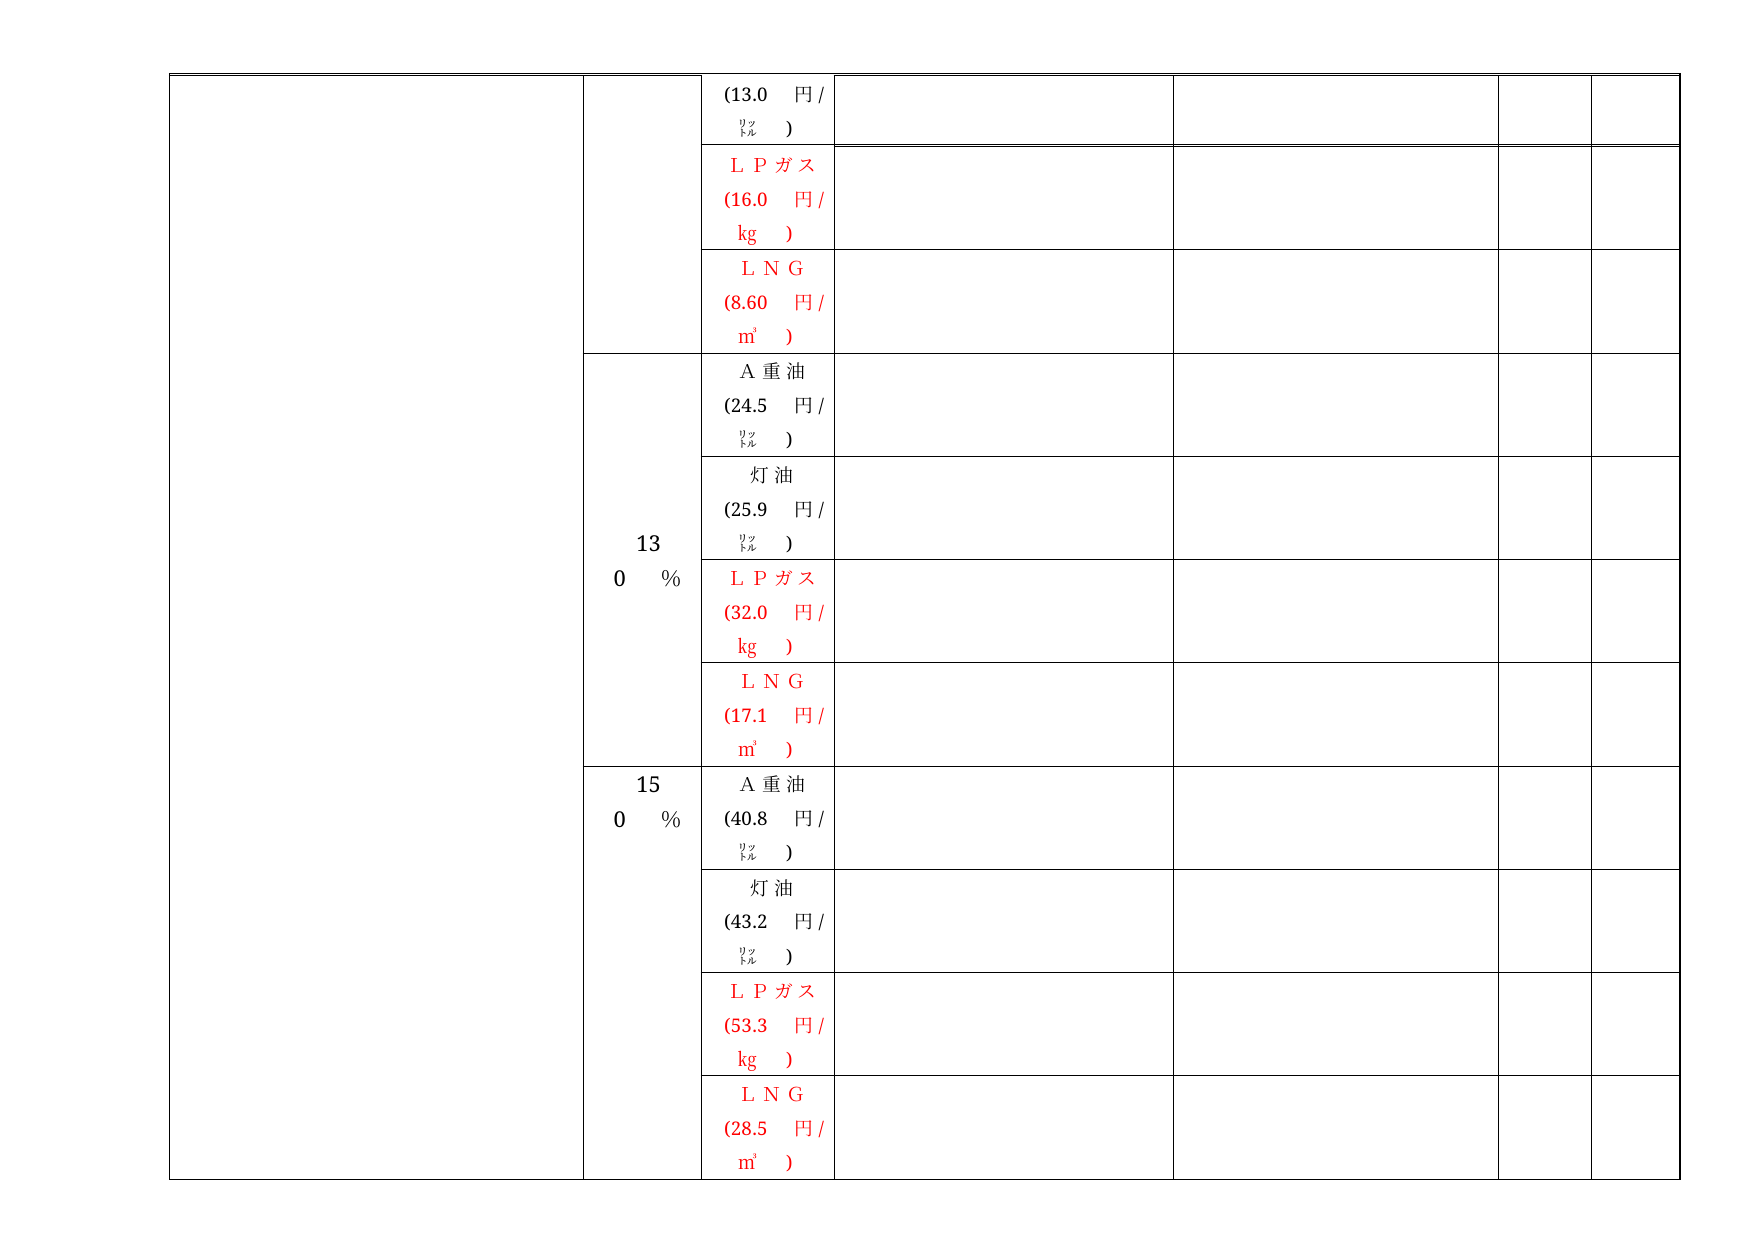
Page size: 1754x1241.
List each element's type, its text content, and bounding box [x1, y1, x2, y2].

table_cell [835, 767, 1173, 869]
table_cell [1174, 870, 1498, 972]
table_cell [1499, 663, 1591, 766]
table_cell [1174, 767, 1498, 869]
table_cell [835, 354, 1173, 456]
table_cell [1174, 973, 1498, 1075]
table_cell [1592, 973, 1679, 1075]
table_cell ＬＰガス (32.0円/㎏) [702, 560, 834, 662]
table_cell [1174, 1076, 1498, 1178]
table_cell [835, 870, 1173, 972]
table_cell [835, 76, 1173, 144]
table_cell [1499, 1076, 1591, 1178]
table_cell [1174, 76, 1498, 144]
table_cell [1174, 354, 1498, 456]
table_cell [1499, 560, 1591, 662]
table_cell [835, 147, 1173, 249]
table_cell ＬＰガス (53.3円/㎏) [702, 973, 834, 1075]
table_cell [1592, 663, 1679, 766]
table_cell [835, 1076, 1173, 1178]
table_cell [1174, 250, 1498, 353]
table_cell 灯油 (25.9円/㍑) [702, 457, 834, 559]
table_cell [1499, 147, 1591, 249]
table_cell Ａ重油 (24.5円/㍑) [702, 354, 834, 456]
table_cell [1592, 870, 1679, 972]
table_cell ＬＮＧ (8.60円/㎥) [702, 250, 834, 353]
table_cell ＬＰガス (16.0円/㎏) [702, 145, 834, 249]
table_cell 灯油 (13.0円/㍑) [701, 74, 834, 144]
table_cell 130％ [584, 354, 701, 766]
table_cell [835, 457, 1173, 559]
table_cell [835, 663, 1173, 766]
table_cell ＬＮＧ (28.5円/㎥) [702, 1076, 834, 1178]
table_cell 灯油 (43.2円/㍑) [702, 870, 834, 972]
table_cell [1592, 560, 1679, 662]
table_cell [1174, 560, 1498, 662]
table_cell [835, 250, 1173, 353]
table_cell [1592, 76, 1679, 144]
table_cell [1499, 973, 1591, 1075]
table_cell ＬＮＧ (17.1円/㎥) [702, 663, 834, 766]
table_cell 150％ [584, 767, 701, 1178]
table_cell [1174, 663, 1498, 766]
table_cell [1592, 457, 1679, 559]
table_cell [1592, 767, 1679, 869]
table_cell [1499, 354, 1591, 456]
table_cell [1499, 767, 1591, 869]
table_cell [835, 973, 1173, 1075]
table_cell [1499, 870, 1591, 972]
table_cell [1499, 250, 1591, 353]
table_cell [1174, 147, 1498, 249]
table_cell [1592, 1076, 1679, 1178]
table_cell [1174, 457, 1498, 559]
table_cell [1499, 457, 1591, 559]
table_cell [1592, 147, 1679, 249]
table_cell [1499, 76, 1591, 144]
table_cell [835, 560, 1173, 662]
table_cell Ａ重油 (40.8円/㍑) [702, 767, 834, 869]
table_cell [1592, 250, 1679, 353]
table_cell [1592, 354, 1679, 456]
